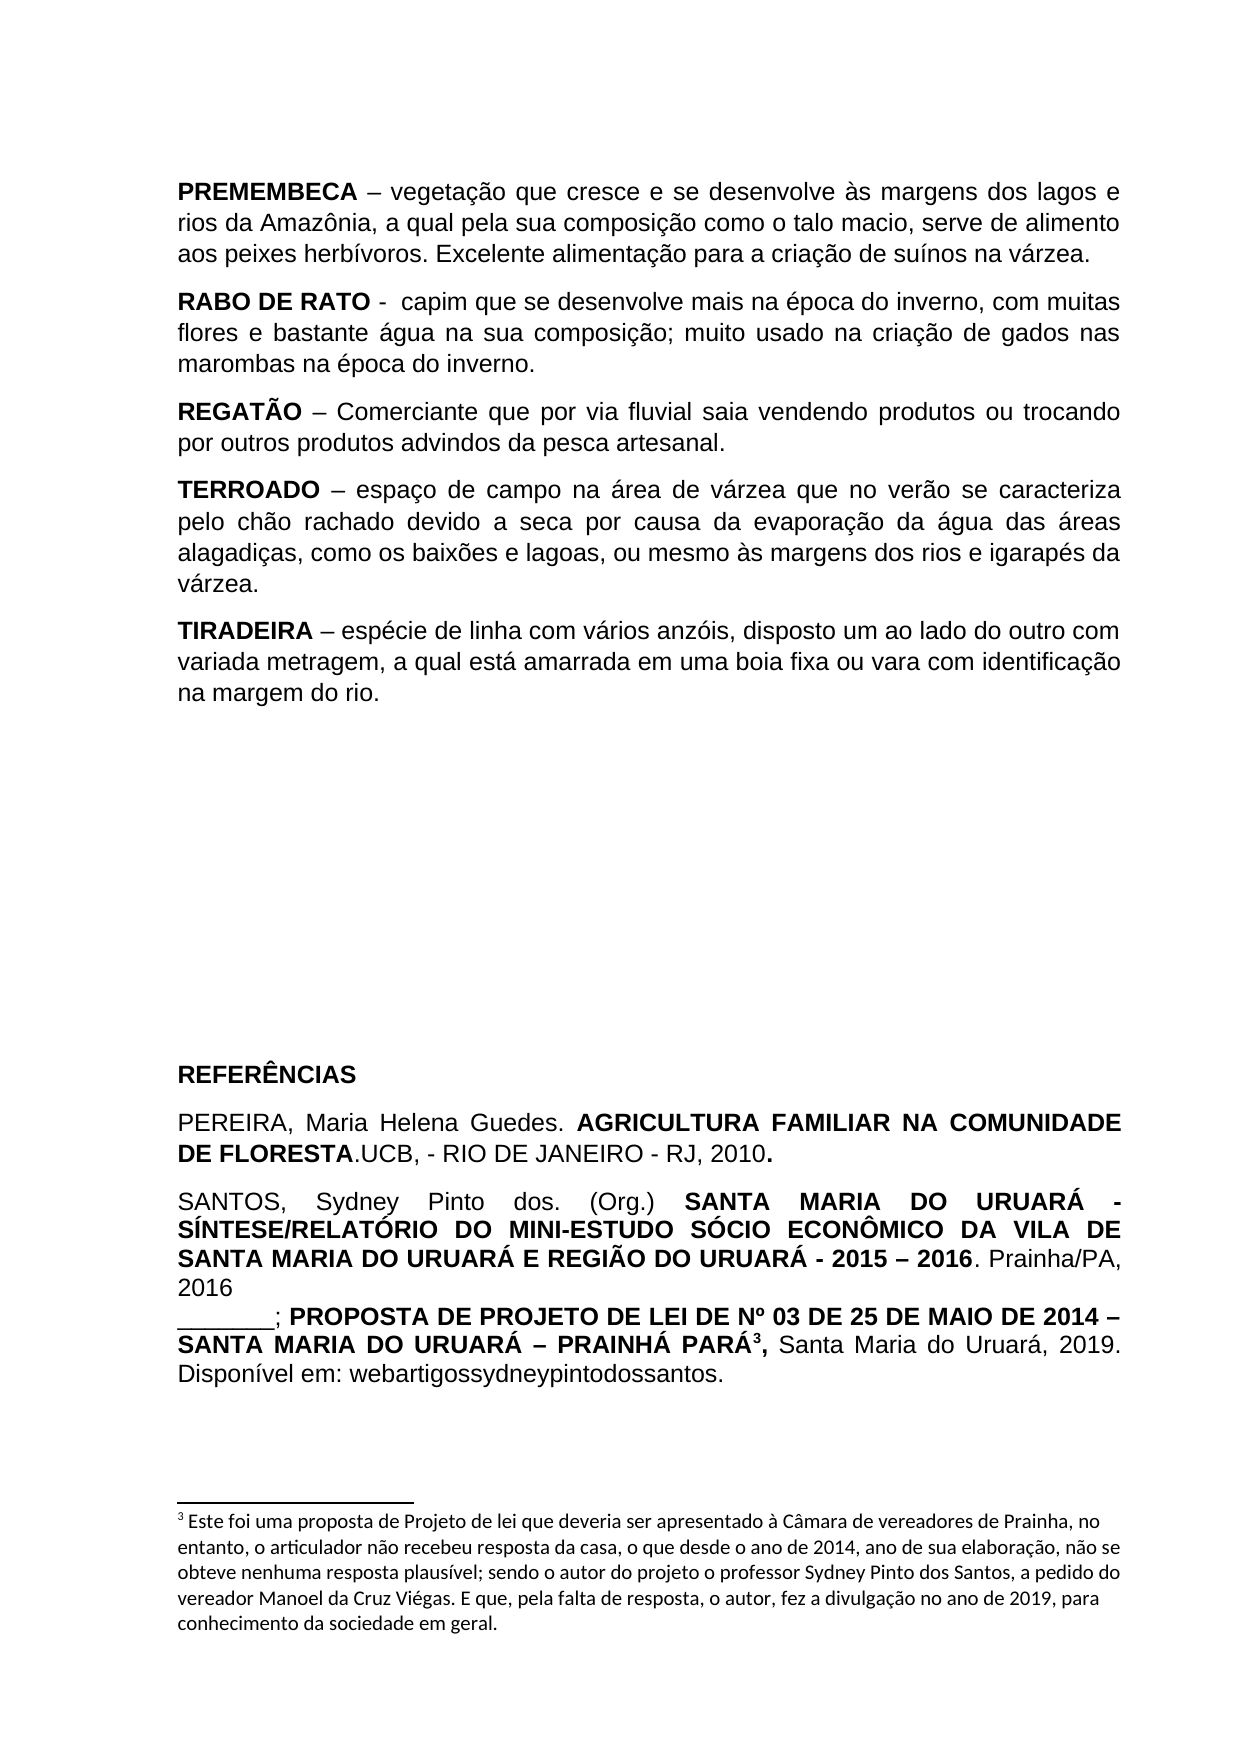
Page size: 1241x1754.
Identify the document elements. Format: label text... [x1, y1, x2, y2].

text _______; PROPOSTA DE PROJETO DE LEI DE Nº 03 DE 25 DE MAIO DE 2014 – SANTA MARIA DO URUARÁ – PRAINHÁ PARÁ, Santa Maria do Uruará, 2019. Disponível em: webartigossydneypintodossantos. [177, 1302, 1122, 1388]
text SANTOS, Sydney Pinto dos. (Org.) SANTA MARIA DO URUARÁ - SÍNTESE/RELATÓRIO DO MINI-ESTUDO SÓCIO ECONÔMICO DA VILA DE SANTA MARIA DO URUARÁ E REGIÃO DO URUARÁ - 2015 – 2016. Prainha/PA, 2016 [177, 1187, 1122, 1302]
text REFERÊNCIAS [177, 1060, 1122, 1089]
text PREMEMBECA – vegetação que cresce e se desenvolve às margens dos lagos e rios da Amazônia, a qual pela sua composição como o talo macio, serve de alimento aos peixes herbívoros. Excelente alimentação para a criação de suínos na várzea. [177, 177, 1122, 268]
text REGATÃO – Comerciante que por via fluvial saia vendendo produtos ou trocando por outros produtos advindos da pesca artesanal. [177, 397, 1122, 457]
text TIRADEIRA – espécie de linha com vários anzóis, disposto um ao lado do outro com variada metragem, a qual está amarrada em uma boia fixa ou vara com identificação na margem do rio. [177, 616, 1122, 707]
text PEREIRA, Maria Helena Guedes. AGRICULTURA FAMILIAR NA COMUNIDADE DE FLORESTA.UCB, - RIO DE JANEIRO - RJ, 2010. [177, 1108, 1122, 1168]
text TERROADO – espaço de campo na área de várzea que no verão se caracteriza pelo chão rachado devido a seca por causa da evaporação da água das áreas alagadiças, como os baixões e lagoas, ou mesmo às margens dos rios e igarapés da várzea. [177, 476, 1122, 597]
text RABO DE RATO - capim que se desenvolve mais na época do inverno, com muitas flores e bastante água na sua composição; muito usado na criação de gados nas marombas na época do inverno. [177, 287, 1122, 378]
